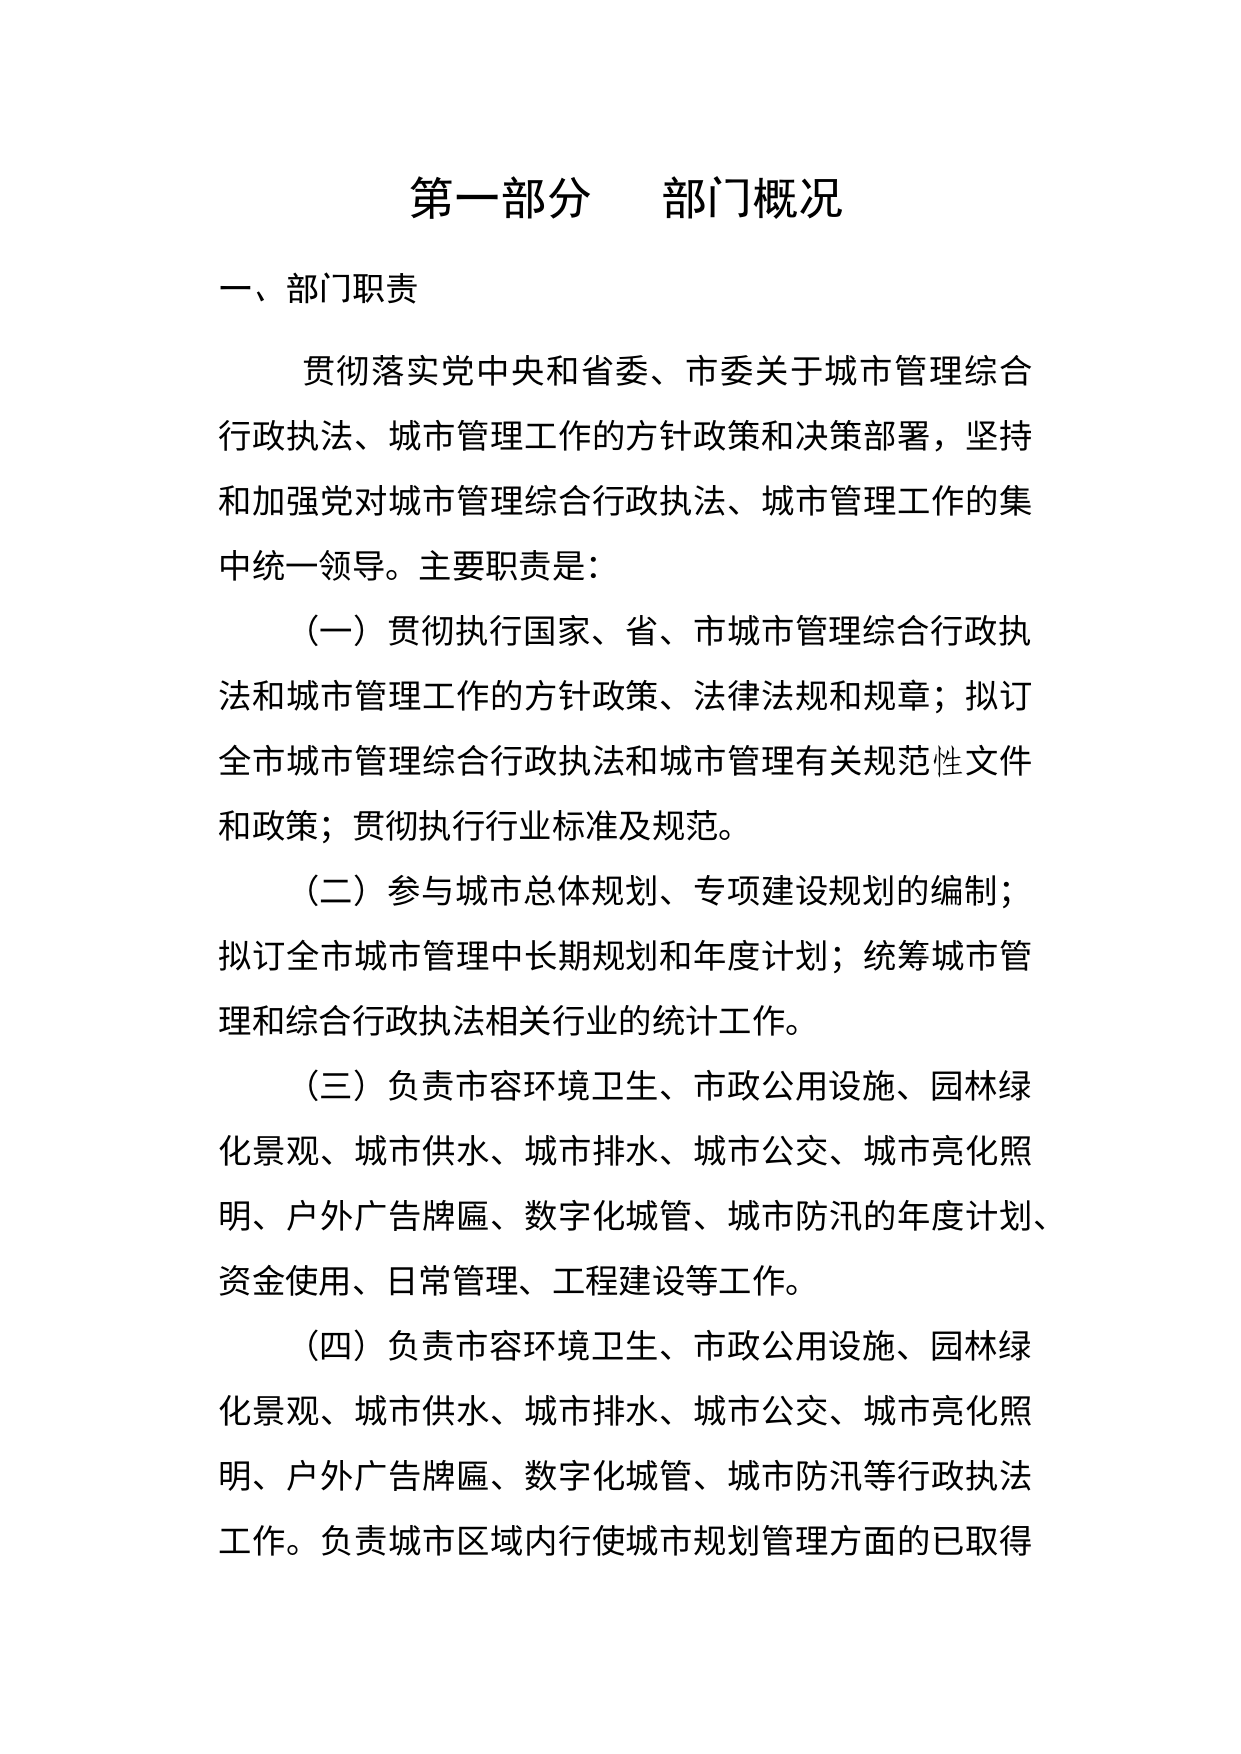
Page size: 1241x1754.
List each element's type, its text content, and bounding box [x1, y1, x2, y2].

text 贯彻落实党中央和省委、市委关于城市管理综合行政执法、城市管理工作的方针政策和决策部署，坚持和加强党对城市管理综合行政执法、城市管理工作的集中统一领导。主要职责是： [218, 337, 1033, 597]
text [218, 1312, 1033, 1572]
text （三）负责市容环境卫生、市政公用设施、园林绿化景观、城市供水、城市排水、城市公交、城市亮化照明、户外广告牌匾、数字化城管、城市防汛的年度计划、资金使用、日常管理、工程建设等工作。 [218, 1052, 1033, 1312]
text （二）参与城市总体规划、专项建设规划的编制；拟订全市城市管理中长期规划和年度计划；统筹城市管理和综合行政执法相关行业的统计工作。 [218, 857, 1033, 1052]
text （一）贯彻执行国家、省、市城市管理综合行政执法和城市管理工作的方针政策、法律法规和规章；拟订全市城市管理综合行政执法和城市管理有关规范性文件和政策；贯彻执行行业标准及规范。 [218, 597, 1033, 857]
text 第一部分 部门概况 [218, 162, 1033, 227]
text 一、部门职责 [218, 253, 1033, 318]
